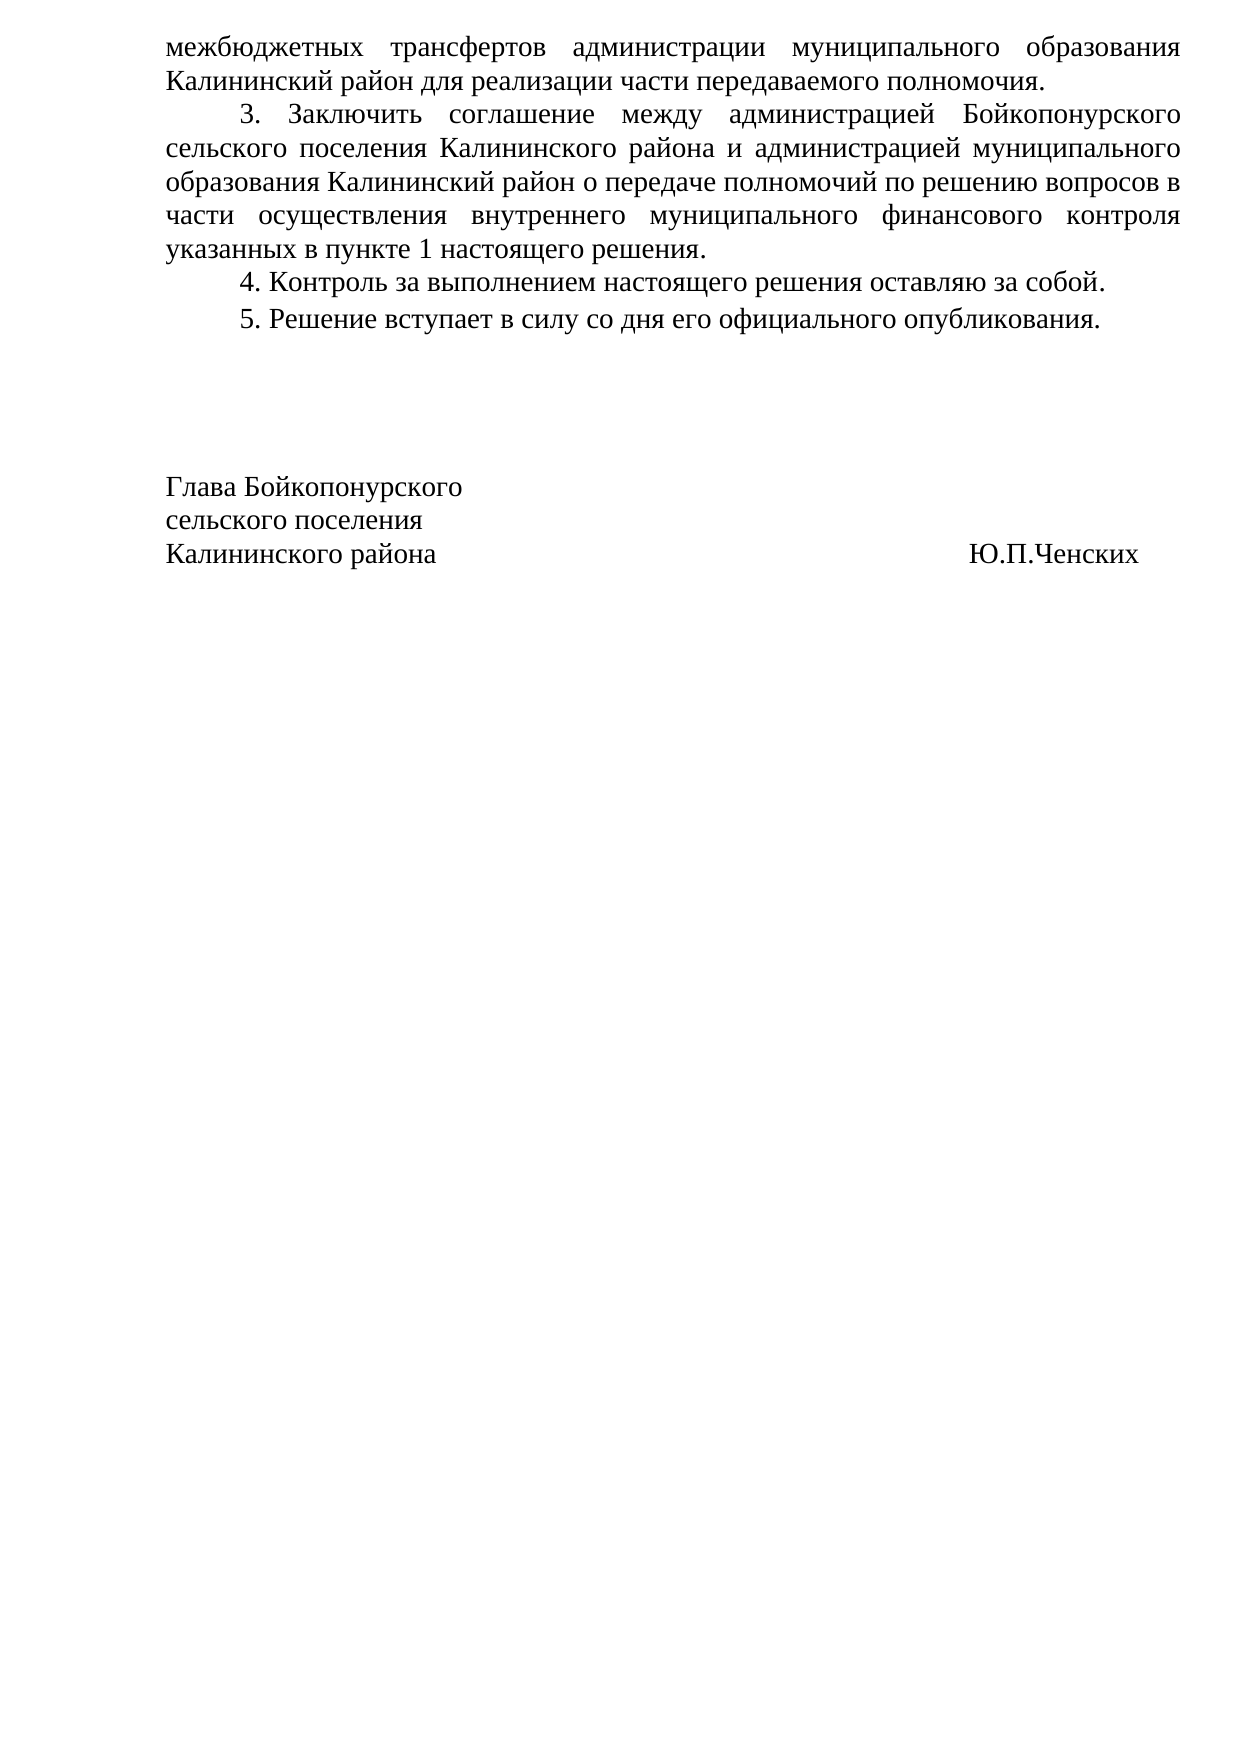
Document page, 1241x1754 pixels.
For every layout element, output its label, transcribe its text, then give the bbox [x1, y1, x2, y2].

text Калининского района Ю.П.Ченских [165, 536, 1181, 569]
text 5. Решение вступает в силу со дня его официального опубликования. [165, 301, 1181, 335]
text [165, 29, 1181, 97]
text Глава Бойкопонурского [165, 469, 1181, 502]
text 4. Контроль за выполнением настоящего решения оставляю за собой. [165, 264, 1181, 298]
text сельского поселения [165, 502, 1181, 536]
text 3. Заключить соглашение между администрацией Бойкопонурского сельского поселения Калининского района и администрацией муниципального образования Калининский район о передаче полномочий по решению вопросов в части осуществления внутреннего муниципального финансового контроля указанных в пункте 1 настоящего решения. [165, 97, 1181, 264]
